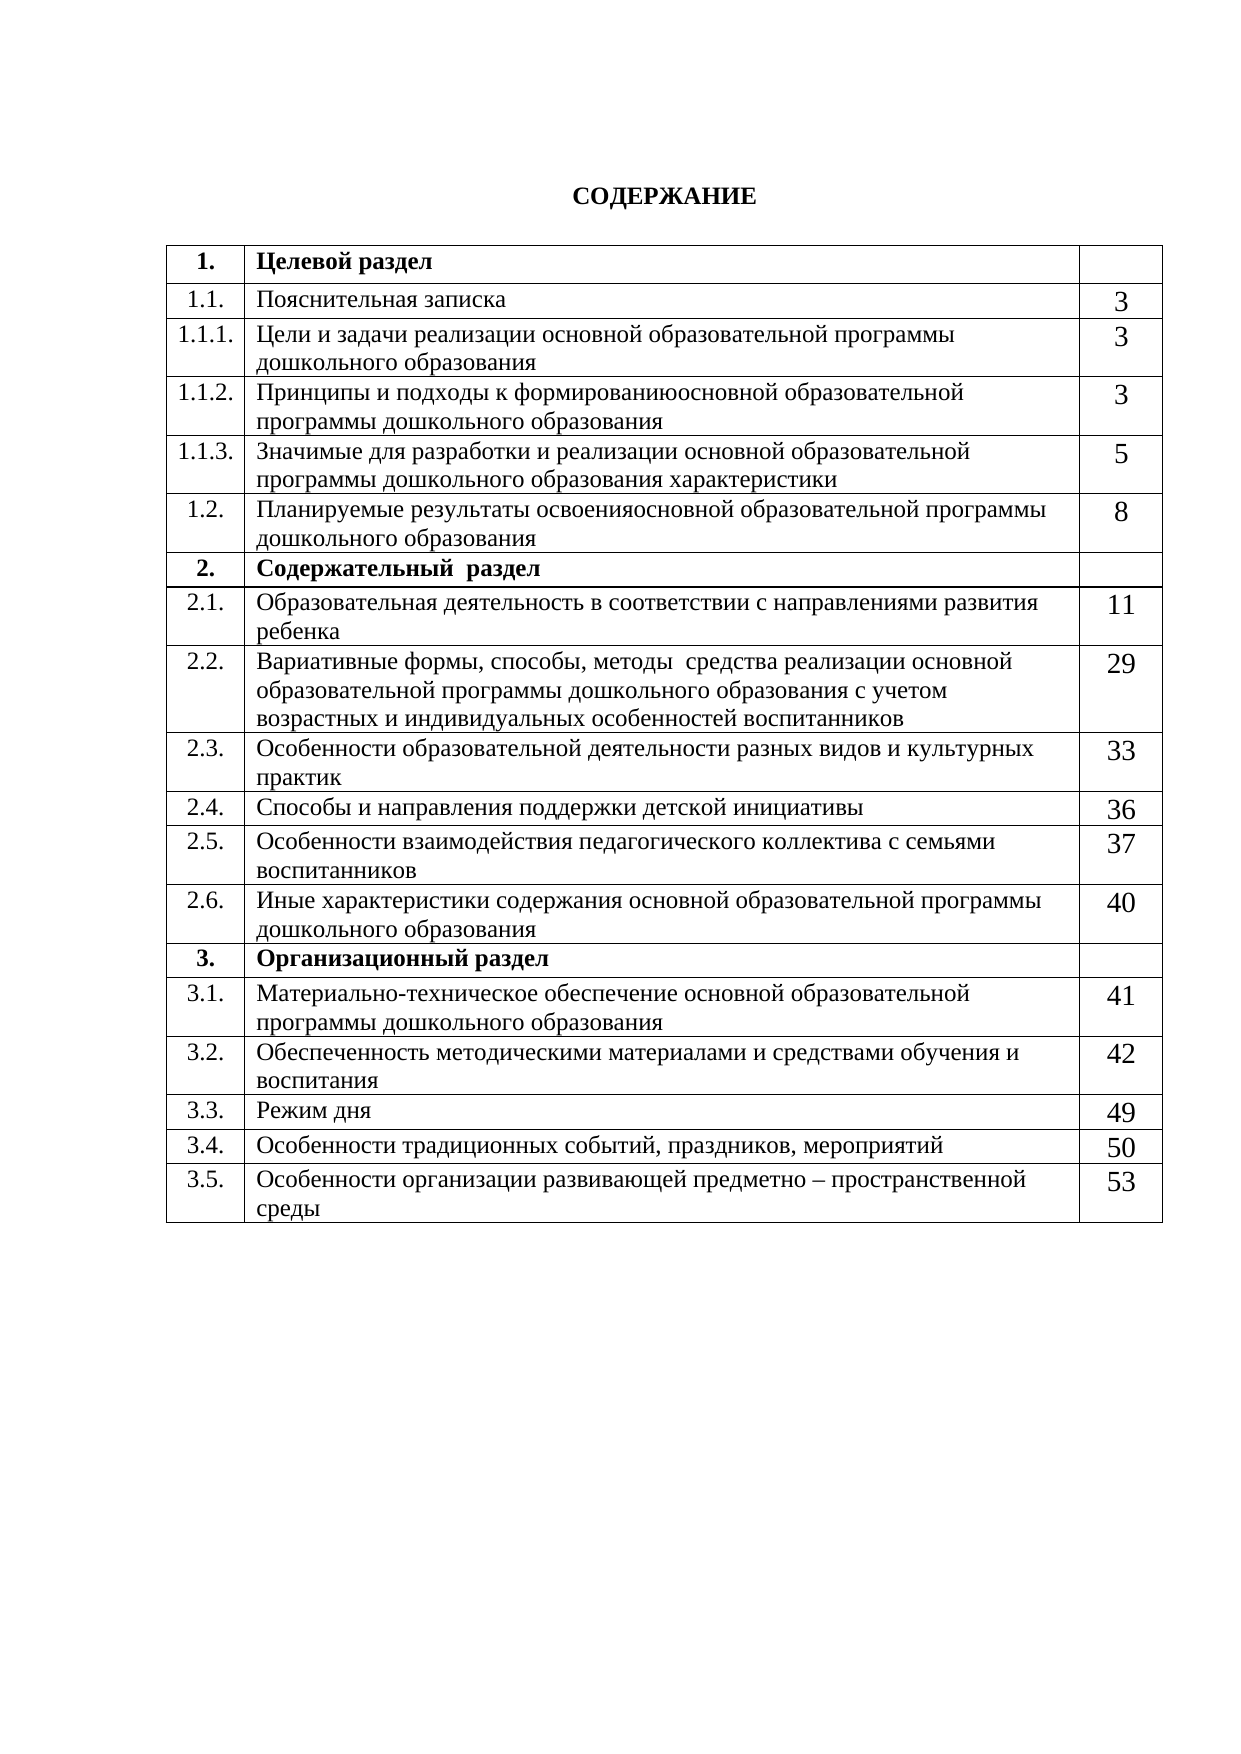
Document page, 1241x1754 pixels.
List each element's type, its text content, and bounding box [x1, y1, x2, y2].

table_header [1080, 246, 1162, 283]
table_cell [1080, 553, 1162, 586]
table_cell Режим дня [245, 1095, 1079, 1129]
table_cell Обеспеченность методическими материалами и средствами обучения и воспитания [245, 1037, 1079, 1094]
table_cell 2.3. [167, 733, 244, 791]
table_cell 40 [1080, 885, 1162, 942]
table_cell Особенности организации развивающей предметно – пространственной среды [245, 1164, 1079, 1222]
table_cell Особенности взаимодействия педагогического коллектива с семьями воспитанников [245, 826, 1079, 884]
table_cell 37 [1080, 826, 1162, 884]
table_cell 3 [1080, 377, 1162, 435]
table_cell 1.1.3. [167, 436, 244, 493]
table_cell 3.5. [167, 1164, 244, 1222]
table_cell 50 [1080, 1130, 1162, 1163]
table_cell Способы и направления поддержки детской инициативы [245, 792, 1079, 825]
text СОДЕРЖАНИЕ [177, 181, 1152, 210]
table_cell Иные характеристики содержания основной образовательной программы дошкольного образования [245, 885, 1079, 942]
table_cell [1080, 944, 1162, 977]
table_cell 3 [1080, 319, 1162, 376]
table_cell 1.1.2. [167, 377, 244, 435]
table_cell 53 [1080, 1164, 1162, 1222]
table_header 1. [167, 246, 244, 283]
table_cell 1.1.1. [167, 319, 244, 376]
table_cell 41 [1080, 978, 1162, 1036]
table_cell Планируемые результаты освоенияосновной образовательной программы дошкольного образования [245, 494, 1079, 552]
table_cell 3 [1080, 284, 1162, 318]
table_header Целевой раздел [245, 246, 1079, 283]
table_cell Значимые для разработки и реализации основной образовательной программы дошкольного образования характеристики [245, 436, 1079, 493]
table_cell 2.5. [167, 826, 244, 884]
table_cell 2. [167, 553, 244, 586]
table_cell 36 [1080, 792, 1162, 825]
table_cell 2.6. [167, 885, 244, 942]
table_cell Цели и задачи реализации основной образовательной программы дошкольного образования [245, 319, 1079, 376]
table_cell Пояснительная записка [245, 284, 1079, 318]
table_cell 5 [1080, 436, 1162, 493]
table_cell 2.1. [167, 588, 244, 645]
table_cell Вариативные формы, способы, методы средства реализации основной образовательной программы дошкольного образования с учетом возрастных и индивидуальных особенностей воспитанников [245, 646, 1079, 732]
table_cell 33 [1080, 733, 1162, 791]
table_cell Содержательный раздел [245, 553, 1079, 586]
table_cell 1.1. [167, 284, 244, 318]
table_cell 3.1. [167, 978, 244, 1036]
table_cell Организационный раздел [245, 944, 1079, 977]
table_cell 3.2. [167, 1037, 244, 1094]
table_cell 42 [1080, 1037, 1162, 1094]
table_cell 2.4. [167, 792, 244, 825]
table_cell 3. [167, 944, 244, 977]
table_cell 3.3. [167, 1095, 244, 1129]
table_cell 2.2. [167, 646, 244, 732]
table_cell 49 [1080, 1095, 1162, 1129]
table_cell Особенности традиционных событий, праздников, мероприятий [245, 1130, 1079, 1163]
table_cell 3.4. [167, 1130, 244, 1163]
table_cell 11 [1080, 588, 1162, 645]
table_cell Особенности образовательной деятельности разных видов и культурных практик [245, 733, 1079, 791]
table_cell 1.2. [167, 494, 244, 552]
table_cell Образовательная деятельность в соответствии с направлениями развития ребенка [245, 588, 1079, 645]
table_cell Материально-техническое обеспечение основной образовательной программы дошкольного образования [245, 978, 1079, 1036]
table_cell 29 [1080, 646, 1162, 732]
table_cell 8 [1080, 494, 1162, 552]
table_cell Принципы и подходы к формированиюосновной образовательной программы дошкольного образования [245, 377, 1079, 435]
